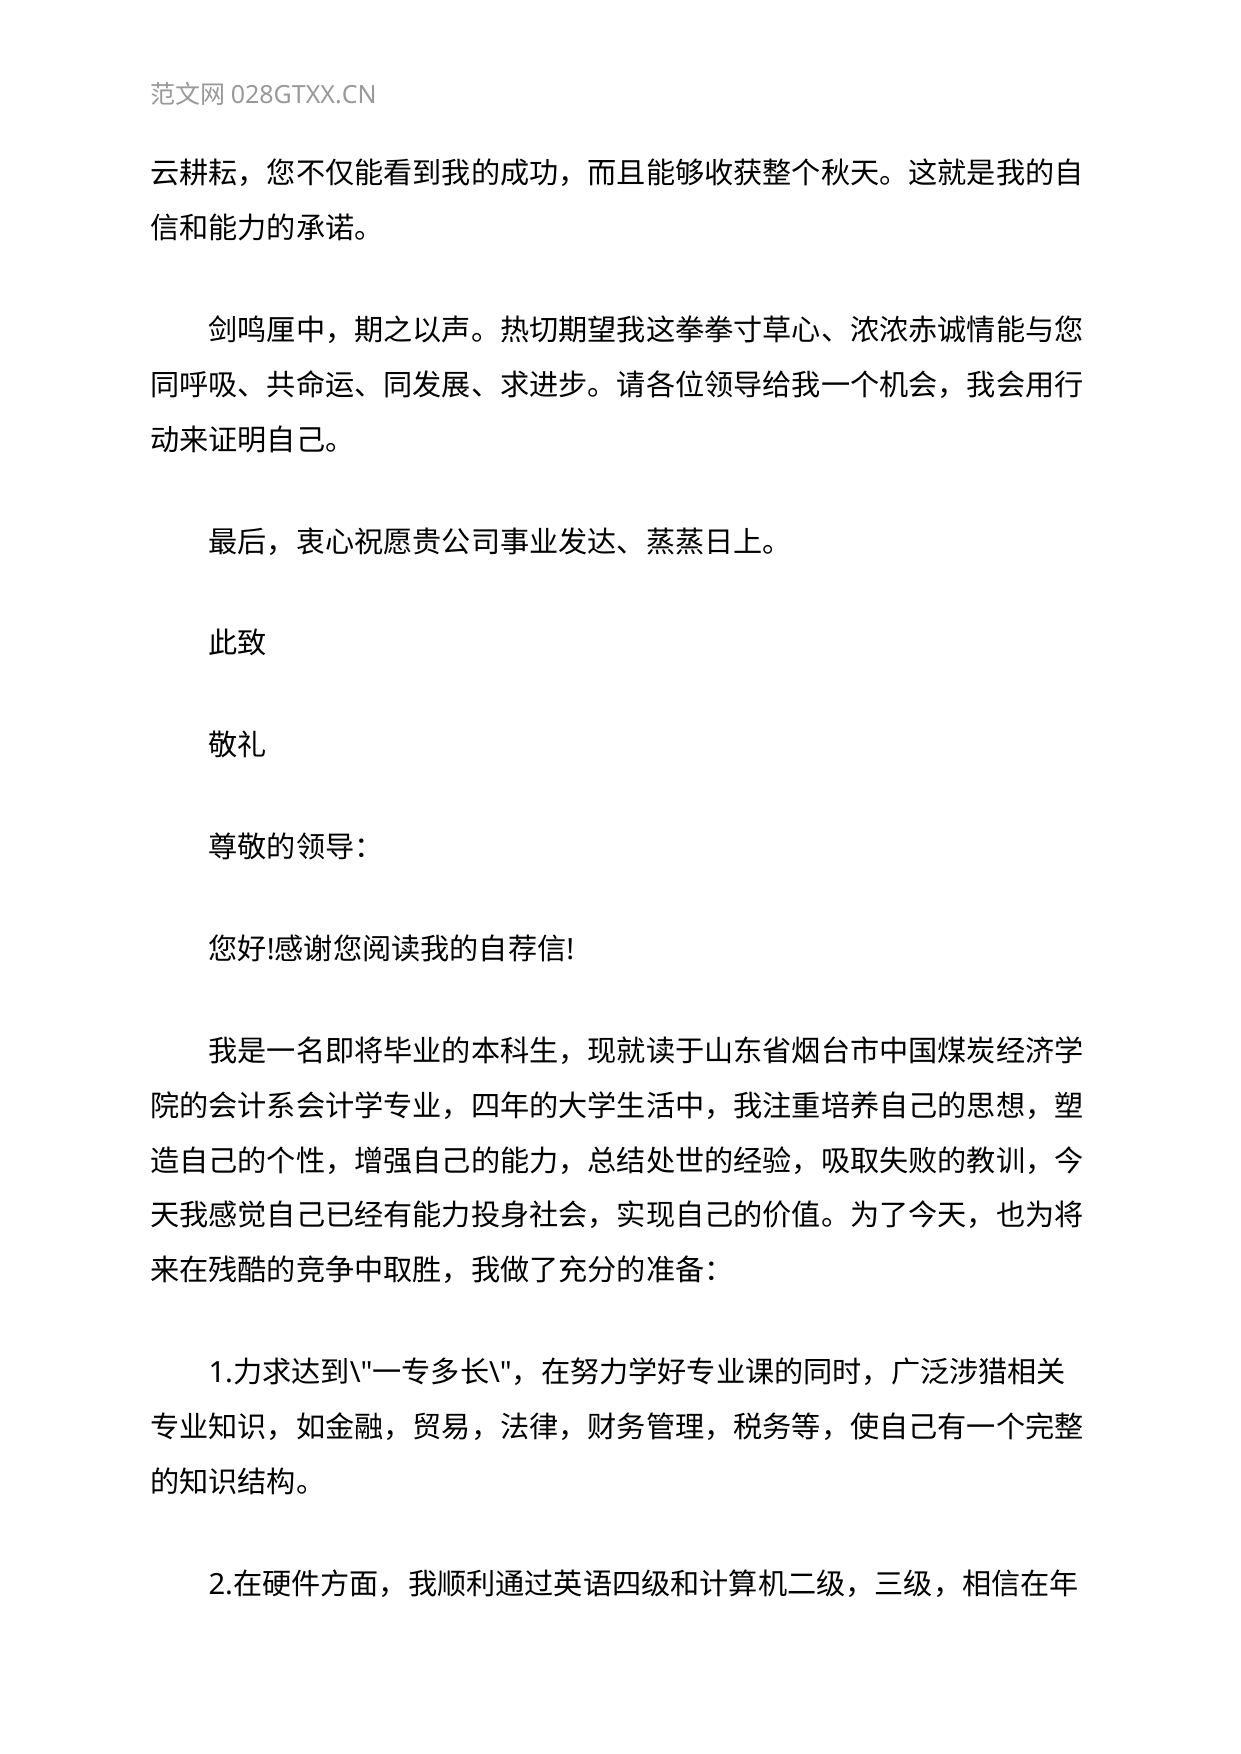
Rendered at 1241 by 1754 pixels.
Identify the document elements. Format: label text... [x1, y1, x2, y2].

text 剑鸣厘中，期之以声。热切期望我这拳拳寸草心、浓浓赤诚情能与您同呼吸、共命运、同发展、求进步。请各位领导给我一个机会，我会用行动来证明自己。 [150, 307, 1090, 459]
text 此致 [150, 620, 1090, 662]
text 最后，衷心祝愿贵公司事业发达、蒸蒸日上。 [150, 518, 1090, 561]
text 敬礼 [150, 722, 1090, 764]
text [150, 1560, 1090, 1603]
text 我是一名即将毕业的本科生，现就读于山东省烟台市中国煤炭经济学院的会计系会计学专业，四年的大学生活中，我注重培养自己的思想，塑造自己的个性，增强自己的能力，总结处世的经验，吸取失败的教训，今天我感觉自己已经有能力投身社会，实现自己的价值。为了今天，也为将来在残酷的竞争中取胜，我做了充分的准备： [150, 1027, 1090, 1289]
text 尊敬的领导： [150, 823, 1090, 866]
text 1.力求达到\"一专多长\"，在努力学好专业课的同时，广泛涉猎相关专业知识，如金融，贸易，法律，财务管理，税务等，使自己有一个完整的知识结构。 [150, 1349, 1090, 1501]
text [150, 150, 1090, 247]
text 您好!感谢您阅读我的自荐信! [150, 925, 1090, 968]
